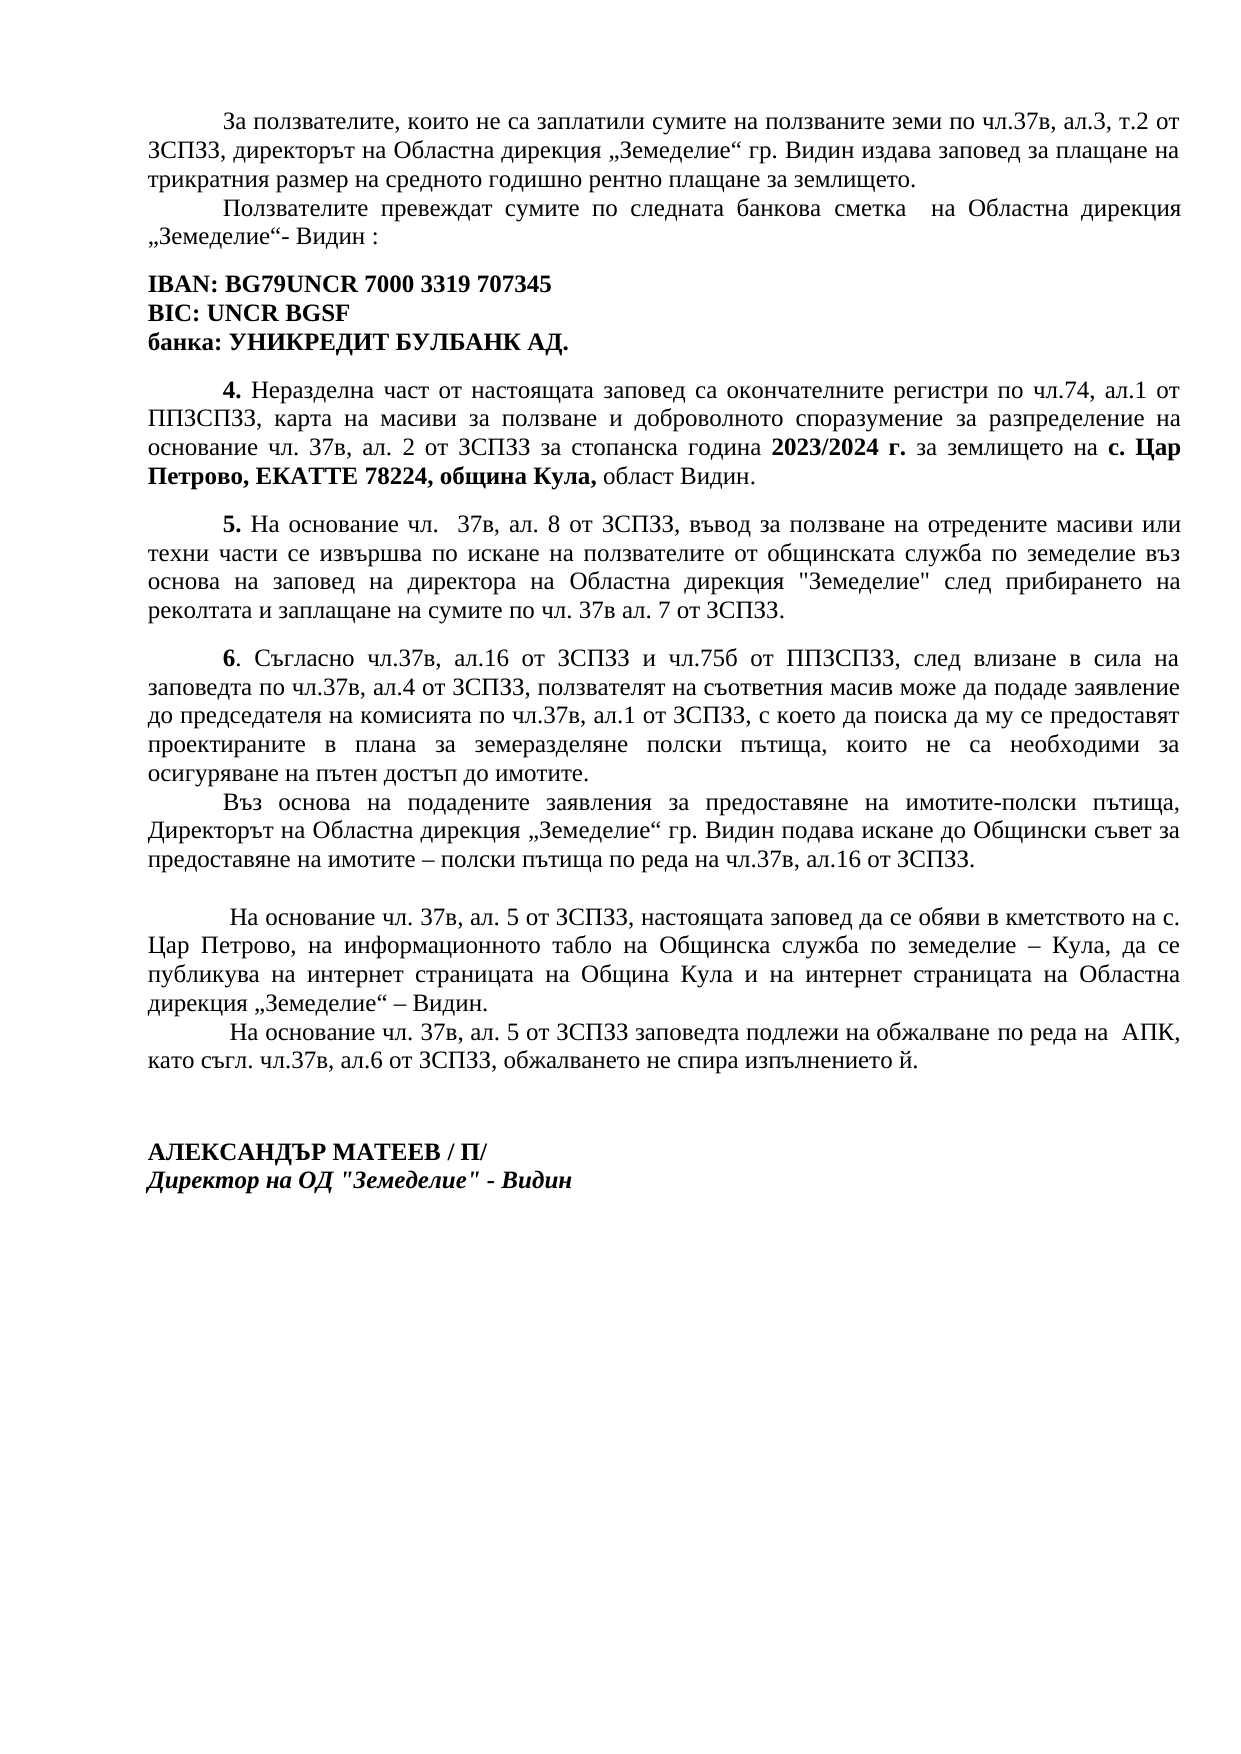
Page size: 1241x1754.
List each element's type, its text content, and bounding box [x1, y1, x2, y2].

text 6. Съгласно чл.37в, ал.16 от ЗСПЗЗ и чл.75б от ППЗСПЗЗ, след влизане в сила на заповедта по чл.37в, ал.4 от ЗСПЗЗ, ползвателят на съответния масив може да подаде заявление до председателя на комисията по чл.37в, ал.1 от ЗСПЗЗ, с което да поиска да му се предоставят проектираните в плана за земеразделяне полски пътища, които не са необходими за осигуряване на пътен достъп до имотите. [148, 643, 1181, 787]
text Директор на ОД "Земеделие" - Видин [148, 1165, 1181, 1194]
text На основание чл. 37в, ал. 5 от ЗСПЗЗ, настоящата заповед да се обяви в кметството на с. Цар Петрово, на информационното табло на Общинска служба по земеделие – Кула, да се публикува на интернет страницата на Община Кула и на интернет страницата на Областна дирекция „Земеделие“ – Видин. [148, 902, 1181, 1017]
text IBAN: BG79UNCR 7000 3319 707345 [148, 269, 1181, 298]
text Въз основа на подадените заявления за предоставяне на имотите-полски пътища, Директорът на Областна дирекция „Земеделие“ гр. Видин подава искане до Общински съвет за предоставяне на имотите – полски пътища по реда на чл.37в, ал.16 от ЗСПЗЗ. [148, 787, 1181, 873]
text BIC: UNCR BGSF [148, 298, 1181, 327]
text 5. На основание чл. 37в, ал. 8 от ЗСПЗЗ, въвод за ползване на отредените масиви или техни части се извършва по искане на ползвателите от общинската служба по земеделие въз основа на заповед на директора на Областна дирекция "Земеделие" след прибирането на реколтата и заплащане на сумите по чл. 37в ал. 7 от ЗСПЗЗ. [148, 509, 1181, 624]
text На основание чл. 37в, ал. 5 от ЗСПЗЗ заповедта подлежи на обжалване по реда на АПК, като съгл. чл.37в, ал.6 от ЗСПЗЗ, обжалването не спира изпълнението й. [148, 1017, 1181, 1074]
text АЛЕКСАНДЪР МАТЕЕВ / П/ [148, 1137, 1181, 1165]
text За ползвателите, които не са заплатили сумите на ползваните земи по чл.37в, ал.3, т.2 от ЗСПЗЗ, директорът на Областна дирекция „Земеделие“ гр. Видин издава заповед за плащане на трикратния размер на средното годишно рентно плащане за землището. [148, 106, 1181, 193]
text 4. Неразделна част от настоящата заповед са окончателните регистри по чл.74, ал.1 от ППЗСПЗЗ, карта на масиви за ползване и доброволното споразумение за разпределение на основание чл. 37в, ал. 2 от ЗСПЗЗ за стопанска година 2023/2024 г. за землището на с. Цар Петрово, ЕКАТТЕ 78224, община Кула, област Видин. [148, 375, 1181, 490]
text банка: УНИКРЕДИТ БУЛБАНК АД. [148, 327, 1181, 356]
text Ползвателите превеждат сумите по следната банкова сметка на Областна дирекция „Земеделие“- Видин : [148, 193, 1181, 250]
